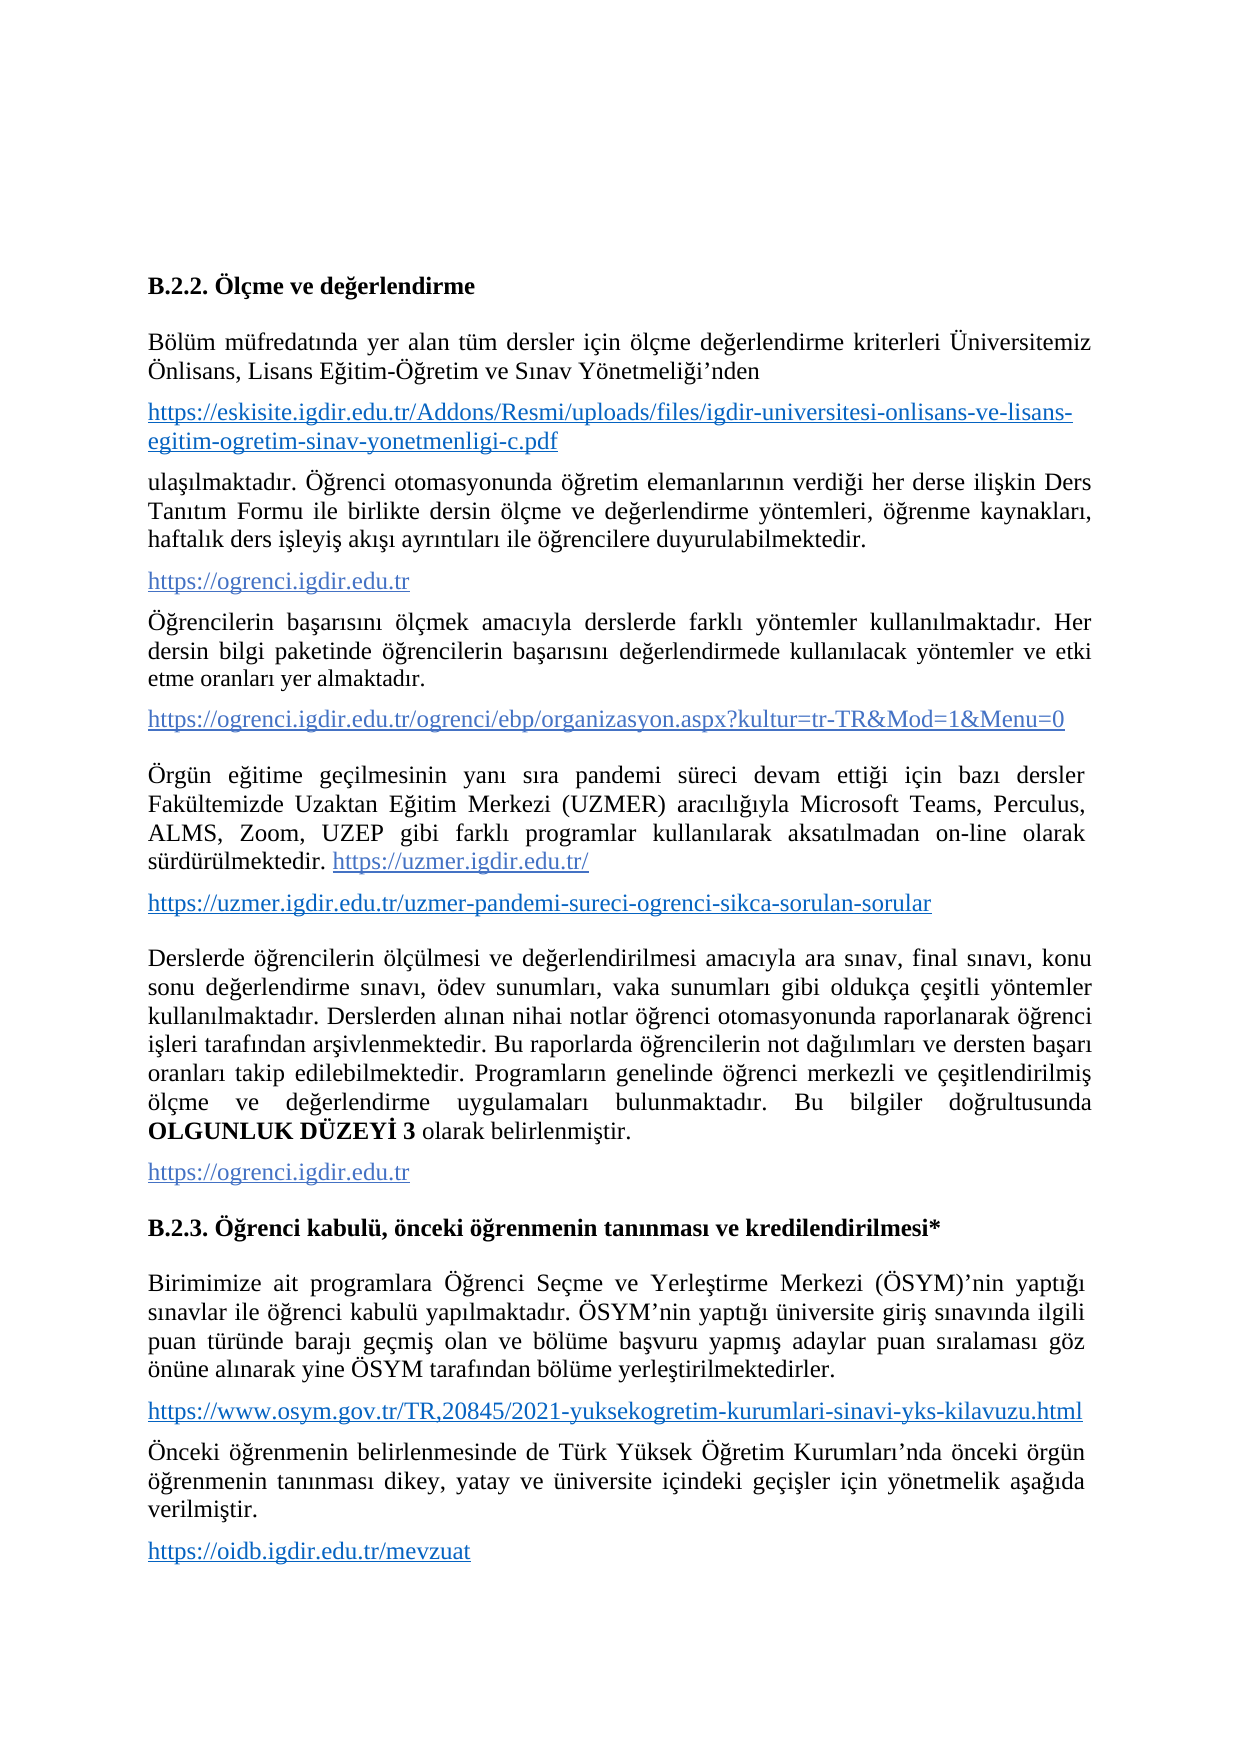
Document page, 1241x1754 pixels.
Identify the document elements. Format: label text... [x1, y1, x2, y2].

text B.2.3. Öğrenci kabulü, önceki öğrenmenin tanınması ve kredilendirilmesi* [148, 1213, 1086, 1241]
text https://www.osym.gov.tr/TR,20845/2021-yuksekogretim-kurumlari-sinavi-yks-kilavuzu.html [148, 1396, 1086, 1424]
text Önceki öğrenmenin belirlenmesinde de Türk Yüksek Öğretim Kurumları’nda önceki örgün öğrenmenin tanınması dikey, yatay ve üniversite içindeki geçişler için yönetmelik aşağıda verilmiştir. [148, 1437, 1086, 1523]
text Örgün eğitime geçilmesinin yanı sıra pandemi süreci devam ettiği için bazı dersler Fakültemizde Uzaktan Eğitim Merkezi (UZMER) aracılığıyla Microsoft Teams, Perculus, ALMS, Zoom, UZEP gibi farklı programlar kullanılarak aksatılmadan on-line olarak sürdürülmektedir. https://uzmer.igdir.edu.tr/ [148, 760, 1086, 875]
text https://ogrenci.igdir.edu.tr [148, 566, 1093, 594]
text Birimimize ait programlara Öğrenci Seçme ve Yerleştirme Merkezi (ÖSYM)’nin yaptığı sınavlar ile öğrenci kabulü yapılmaktadır. ÖSYM’nin yaptığı üniversite giriş sınavında ilgili puan türünde barajı geçmiş olan ve bölüme başvuru yapmış adaylar puan sıralaması göz önüne alınarak yine ÖSYM tarafından bölüme yerleştirilmektedirler. [148, 1268, 1086, 1383]
text Derslerde öğrencilerin ölçülmesi ve değerlendirilmesi amacıyla ara sınav, final sınavı, konu sonu değerlendirme sınavı, ödev sunumları, vaka sunumları gibi oldukça çeşitli yöntemler kullanılmaktadır. Derslerden alınan nihai notlar öğrenci otomasyonunda raporlanarak öğrenci işleri tarafından arşivlenmektedir. Bu raporlarda öğrencilerin not dağılımları ve dersten başarı oranları takip edilebilmektedir. Programların genelinde öğrenci merkezli ve çeşitlendirilmiş ölçme ve değerlendirme uygulamaları bulunmaktadır. Bu bilgiler doğrultusunda OLGUNLUK DÜZEYİ 3 olarak belirlenmiştir. [148, 943, 1093, 1144]
text Öğrencilerin başarısını ölçmek amacıyla derslerde farklı yöntemler kullanılmaktadır. Her dersin bilgi paketinde öğrencilerin başarısını değerlendirmede kullanılacak yöntemler ve etki etme oranları yer almaktadır. [148, 607, 1093, 692]
text https://ogrenci.igdir.edu.tr/ogrenci/ebp/organizasyon.aspx?kultur=tr-TR&Mod=1&Menu=0 [148, 704, 1093, 733]
text B.2.2. Ölçme ve değerlendirme [148, 271, 1084, 300]
text https://ogrenci.igdir.edu.tr [148, 1157, 1093, 1186]
text https://eskisite.igdir.edu.tr/Addons/Resmi/uploads/files/igdir-universitesi-onlisans-ve-lisans-egitim-ogretim-sinav-yonetmenligi-c.pdf [148, 397, 1093, 454]
text https://uzmer.igdir.edu.tr/uzmer-pandemi-sureci-ogrenci-sikca-sorulan-sorular [148, 888, 1086, 916]
text ulaşılmaktadır. Öğrenci otomasyonunda öğretim elemanlarının verdiği her derse ilişkin Ders Tanıtım Formu ile birlikte dersin ölçme ve değerlendirme yöntemleri, öğrenme kaynakları, haftalık ders işleyiş akışı ayrıntıları ile öğrencilere duyurulabilmektedir. [148, 467, 1093, 553]
text https://oidb.igdir.edu.tr/mevzuat [148, 1536, 1093, 1564]
text Bölüm müfredatında yer alan tüm dersler için ölçme değerlendirme kriterleri Üniversitemiz Önlisans, Lisans Eğitim-Öğretim ve Sınav Yönetmeliği’nden [148, 327, 1093, 384]
